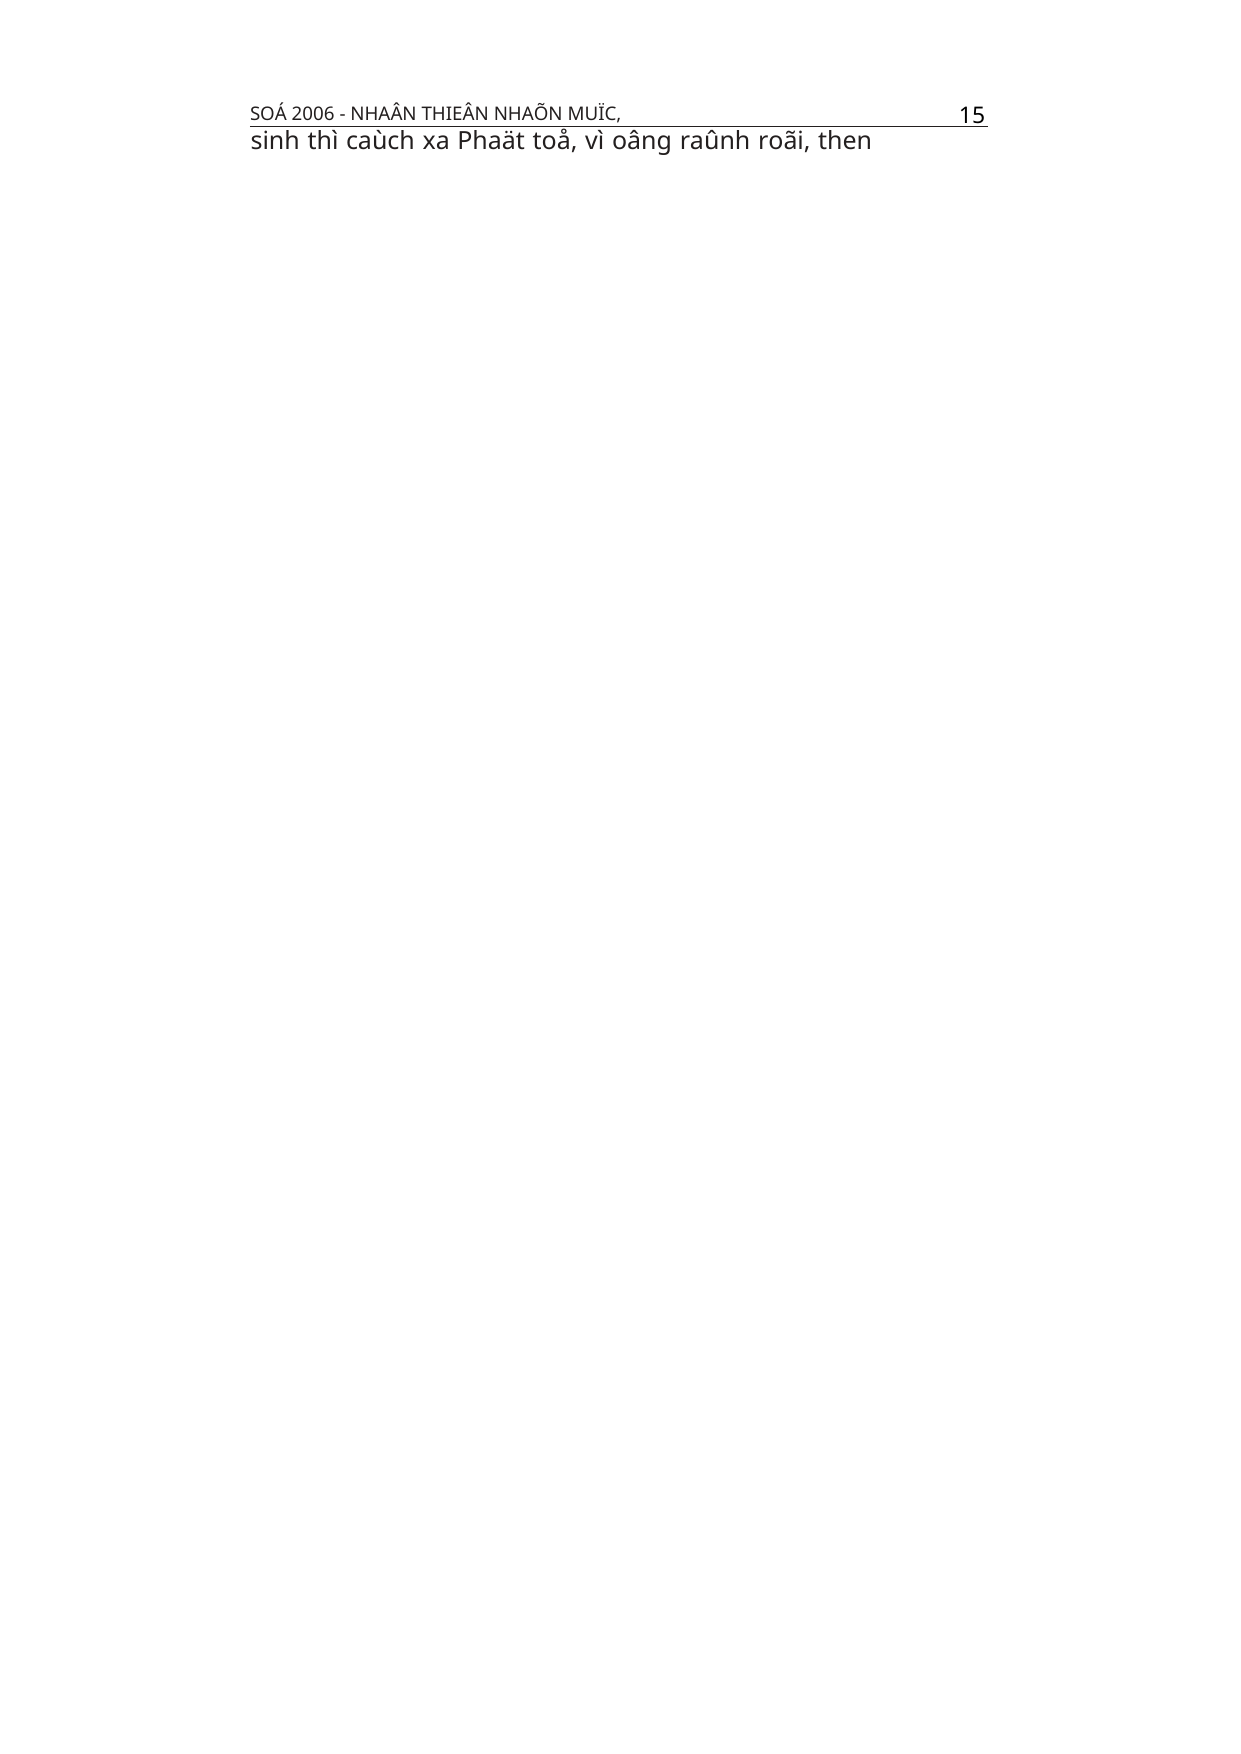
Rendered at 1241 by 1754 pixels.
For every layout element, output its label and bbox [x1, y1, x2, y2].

text [250, 125, 990, 156]
